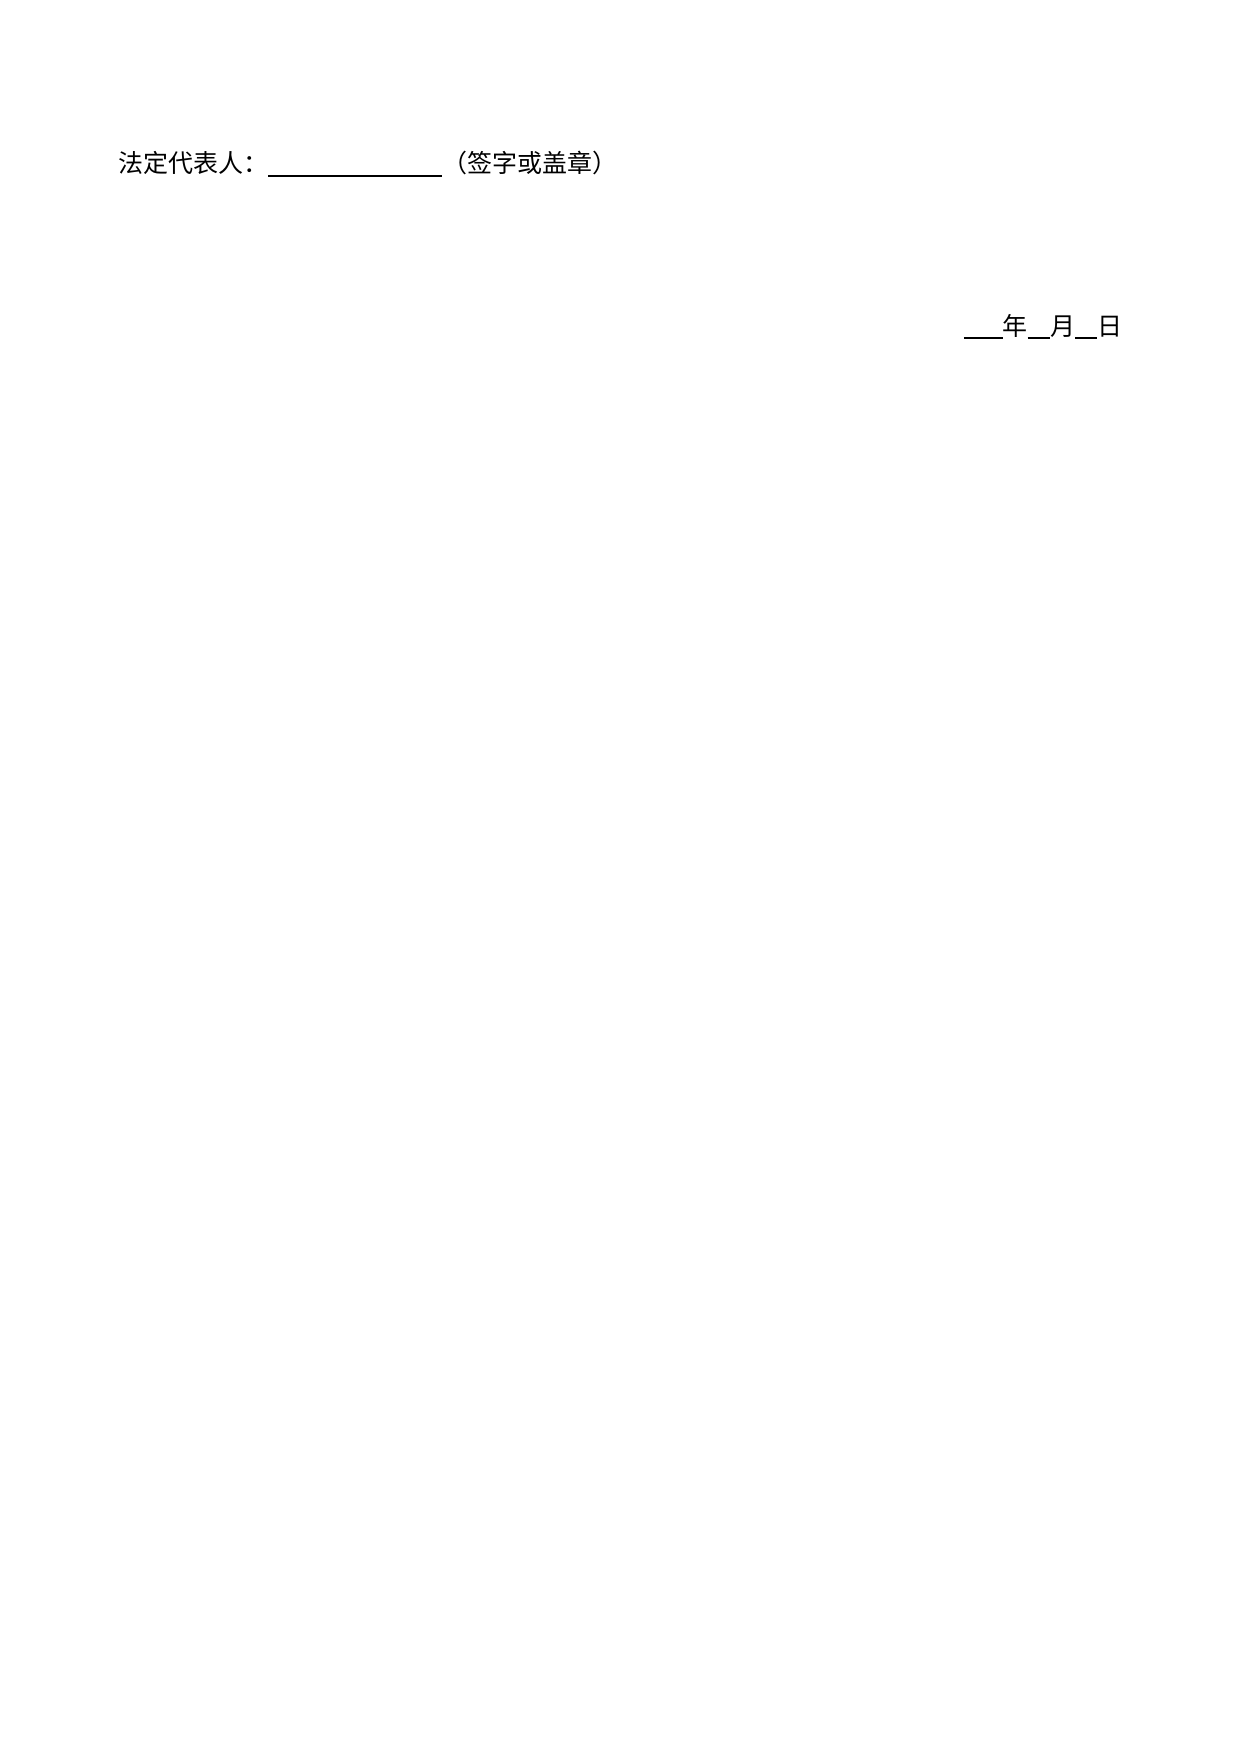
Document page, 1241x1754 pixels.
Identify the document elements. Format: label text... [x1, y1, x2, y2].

text 法定代表人： （签字或盖章） [118, 129, 1122, 194]
text 年 月 日 [118, 292, 1122, 357]
